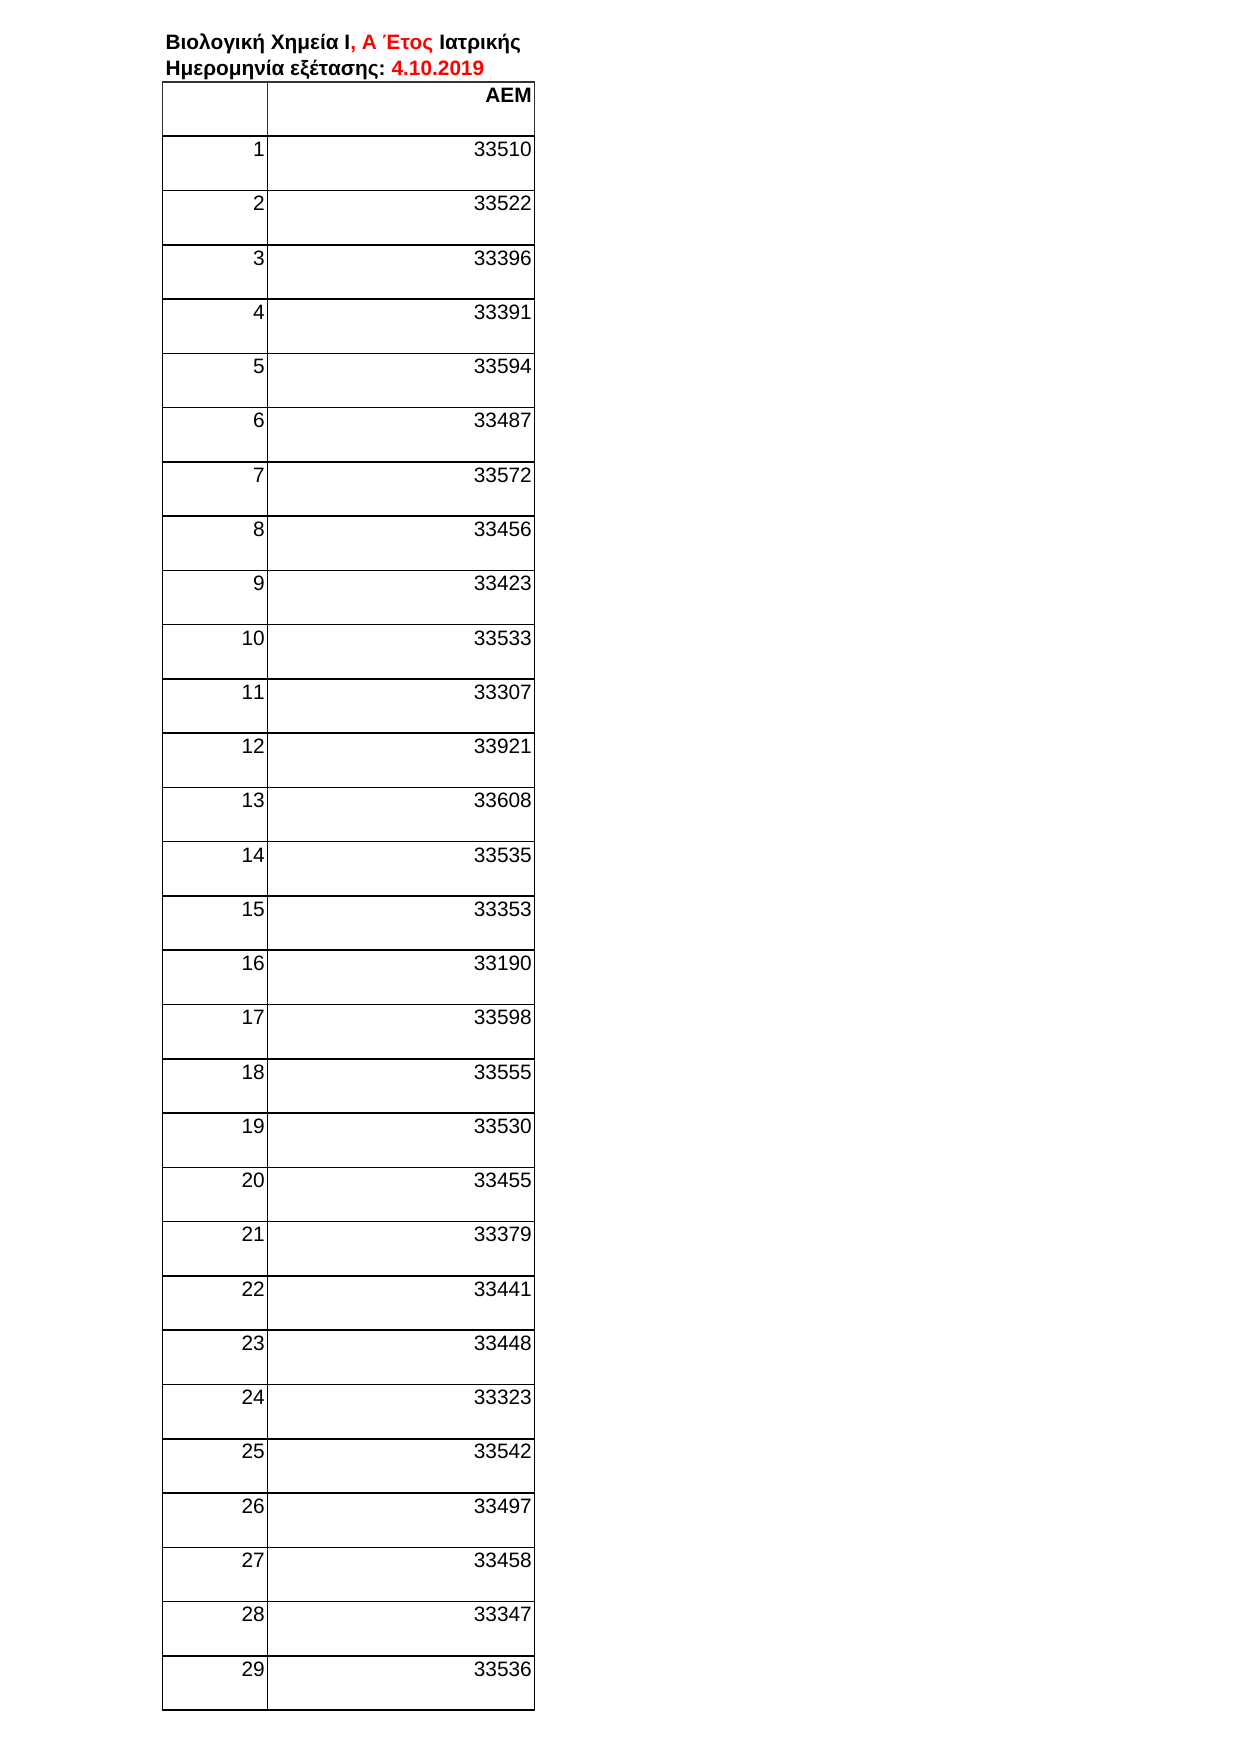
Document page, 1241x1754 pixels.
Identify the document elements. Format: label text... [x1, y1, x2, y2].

table_cell 33396 [268, 246, 534, 298]
table_cell 16 [163, 951, 267, 1004]
table_cell 33530 [268, 1114, 534, 1166]
table_cell 3 [163, 246, 267, 298]
table_cell 10 [163, 625, 267, 678]
table_cell 13 [163, 788, 267, 841]
table_cell Ημερομηνία εξέτασης: 4.10.2019 [162, 55, 697, 81]
table_cell 33190 [268, 951, 534, 1004]
table_cell 33441 [268, 1277, 534, 1329]
table_cell 8 [163, 517, 267, 569]
table_cell 18 [163, 1060, 267, 1112]
table_cell 23 [163, 1331, 267, 1383]
table_cell 5 [163, 354, 267, 407]
table_cell 33307 [268, 680, 534, 732]
table_cell 4 [163, 300, 267, 352]
table_cell 33555 [268, 1060, 534, 1112]
table_cell 6 [163, 408, 267, 461]
table_cell 33598 [268, 1005, 534, 1058]
table_cell 33535 [268, 842, 534, 895]
table_header Βιολογική Χημεία I, Α Έτος Ιατρικής [162, 30, 697, 55]
table_cell 27 [163, 1548, 267, 1601]
table_cell 19 [163, 1114, 267, 1166]
table_cell 26 [163, 1494, 267, 1546]
table_cell [163, 83, 267, 135]
table_cell 25 [163, 1440, 267, 1492]
table_cell 33448 [268, 1331, 534, 1383]
table_cell 33353 [268, 897, 534, 949]
table_cell 17 [163, 1005, 267, 1058]
table_cell 33522 [268, 191, 534, 244]
table_cell 33456 [268, 517, 534, 569]
table_cell 2 [163, 191, 267, 244]
table_cell 14 [163, 842, 267, 895]
table_cell 33608 [268, 788, 534, 841]
table_cell 33347 [268, 1602, 534, 1655]
table_cell 20 [163, 1168, 267, 1221]
table_cell 24 [163, 1385, 267, 1438]
table_cell 33921 [268, 734, 534, 787]
table_cell 22 [163, 1277, 267, 1329]
table_cell 33536 [268, 1657, 534, 1709]
table_cell 21 [163, 1222, 267, 1275]
table_cell 33510 [268, 137, 534, 189]
table_cell 33542 [268, 1440, 534, 1492]
table_cell 28 [163, 1602, 267, 1655]
table_cell 33497 [268, 1494, 534, 1546]
table_cell 33323 [268, 1385, 534, 1438]
table_cell 9 [163, 571, 267, 624]
table_cell 15 [163, 897, 267, 949]
table_cell 12 [163, 734, 267, 787]
table_cell 33379 [268, 1222, 534, 1275]
table_cell 33455 [268, 1168, 534, 1221]
table_cell 33391 [268, 300, 534, 352]
table_cell 1 [163, 137, 267, 189]
table_cell 33533 [268, 625, 534, 678]
table_cell ΑΕΜ [268, 83, 534, 135]
table_cell 33487 [268, 408, 534, 461]
table_cell 33458 [268, 1548, 534, 1601]
table_cell 33423 [268, 571, 534, 624]
table_cell 7 [163, 463, 267, 515]
table_cell 33594 [268, 354, 534, 407]
table_cell 29 [163, 1657, 267, 1709]
table_cell 11 [163, 680, 267, 732]
table_cell 33572 [268, 463, 534, 515]
